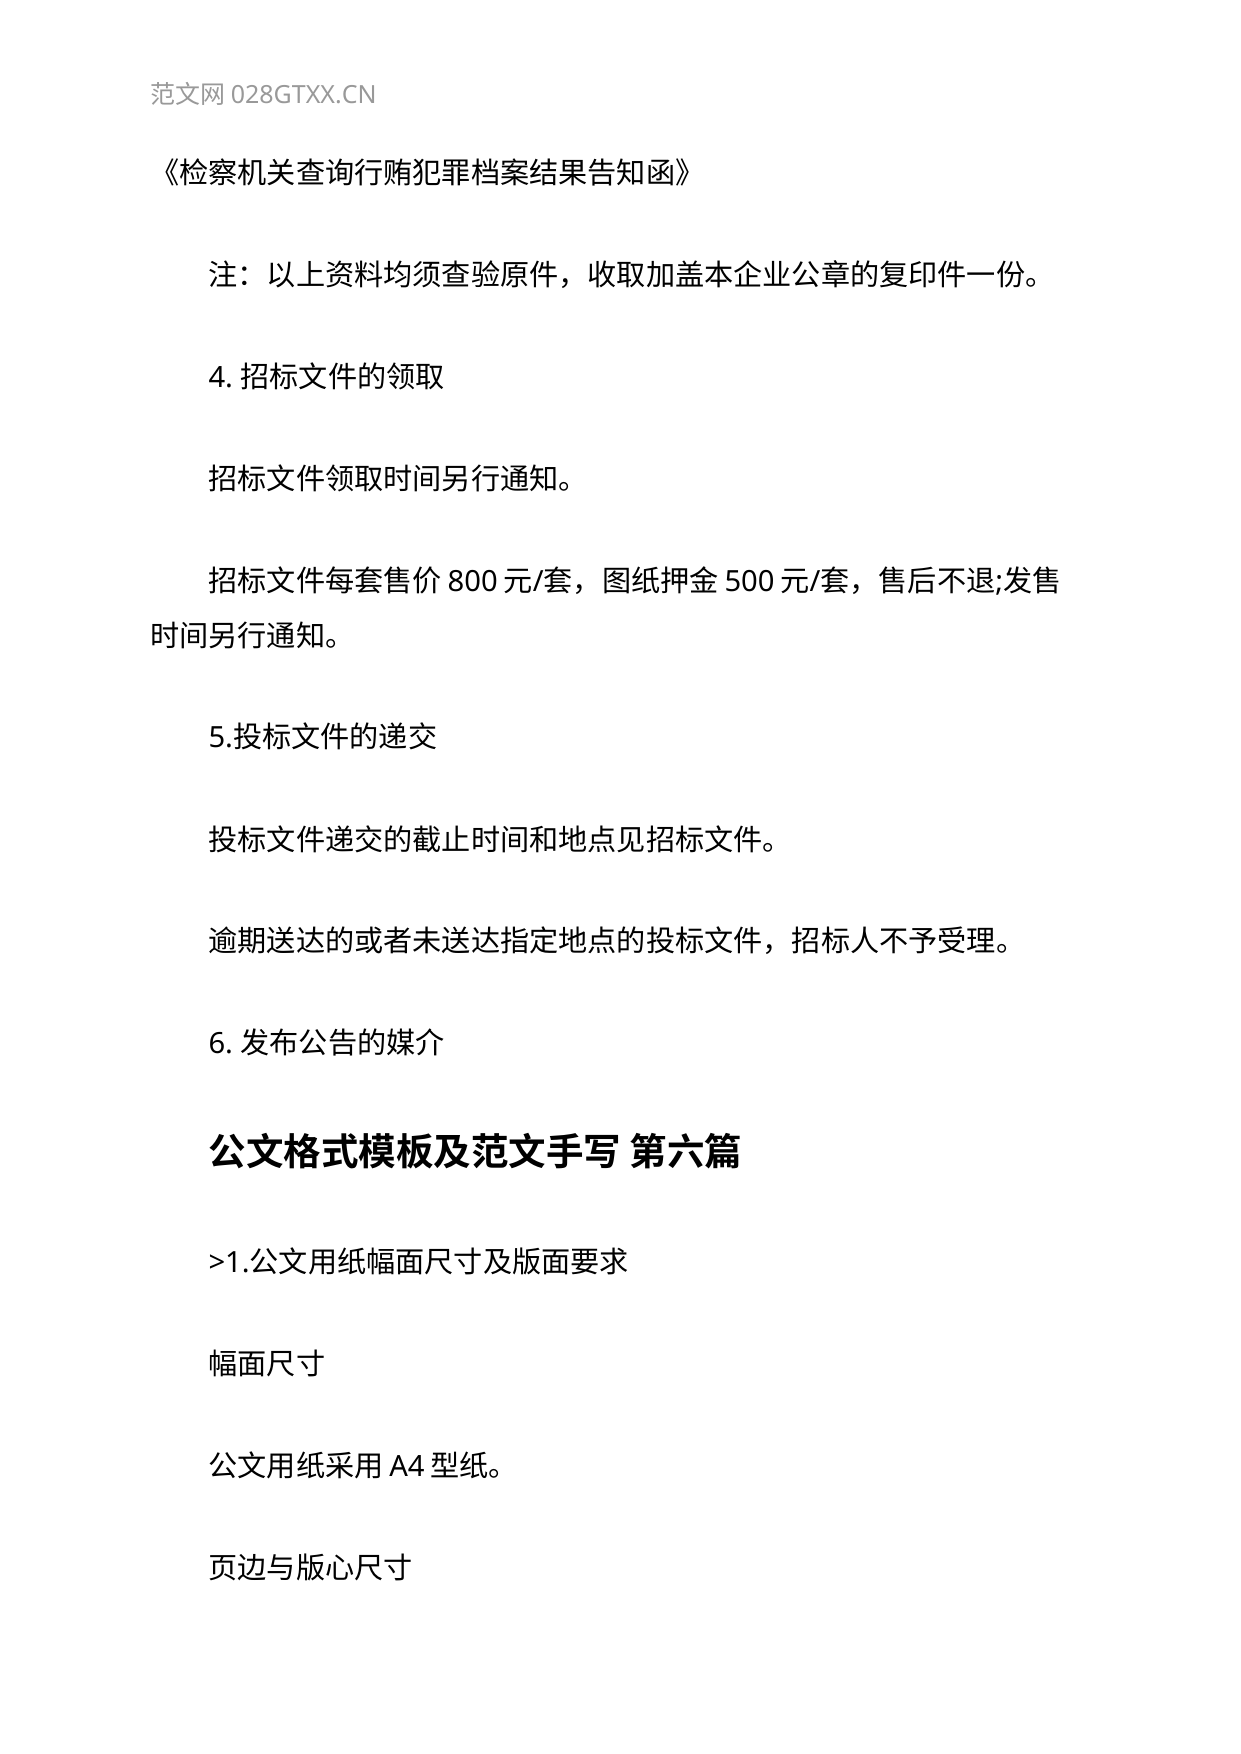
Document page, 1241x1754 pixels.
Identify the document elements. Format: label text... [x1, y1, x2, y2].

text >1.公文用纸幅面尺寸及版面要求 [150, 1239, 1090, 1281]
text 注：以上资料均须查验原件，收取加盖本企业公章的复印件一份。 [150, 252, 1090, 294]
text 投标文件递交的截止时间和地点见招标文件。 [150, 816, 1090, 858]
text 6. 发布公告的媒介 [150, 1019, 1090, 1062]
text 招标文件每套售价800元/套，图纸押金500元/套，售后不退;发售时间另行通知。 [150, 557, 1090, 654]
text 公文格式模板及范文手写 第六篇 [150, 1122, 1090, 1176]
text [150, 150, 1090, 192]
text 页边与版心尺寸 [150, 1545, 1090, 1587]
text 5.投标文件的递交 [150, 714, 1090, 756]
text 4. 招标文件的领取 [150, 353, 1090, 396]
text 幅面尺寸 [150, 1341, 1090, 1383]
text 招标文件领取时间另行通知。 [150, 456, 1090, 498]
text 公文用纸采用A4型纸。 [150, 1443, 1090, 1485]
text 逾期送达的或者未送达指定地点的投标文件，招标人不予受理。 [150, 918, 1090, 960]
